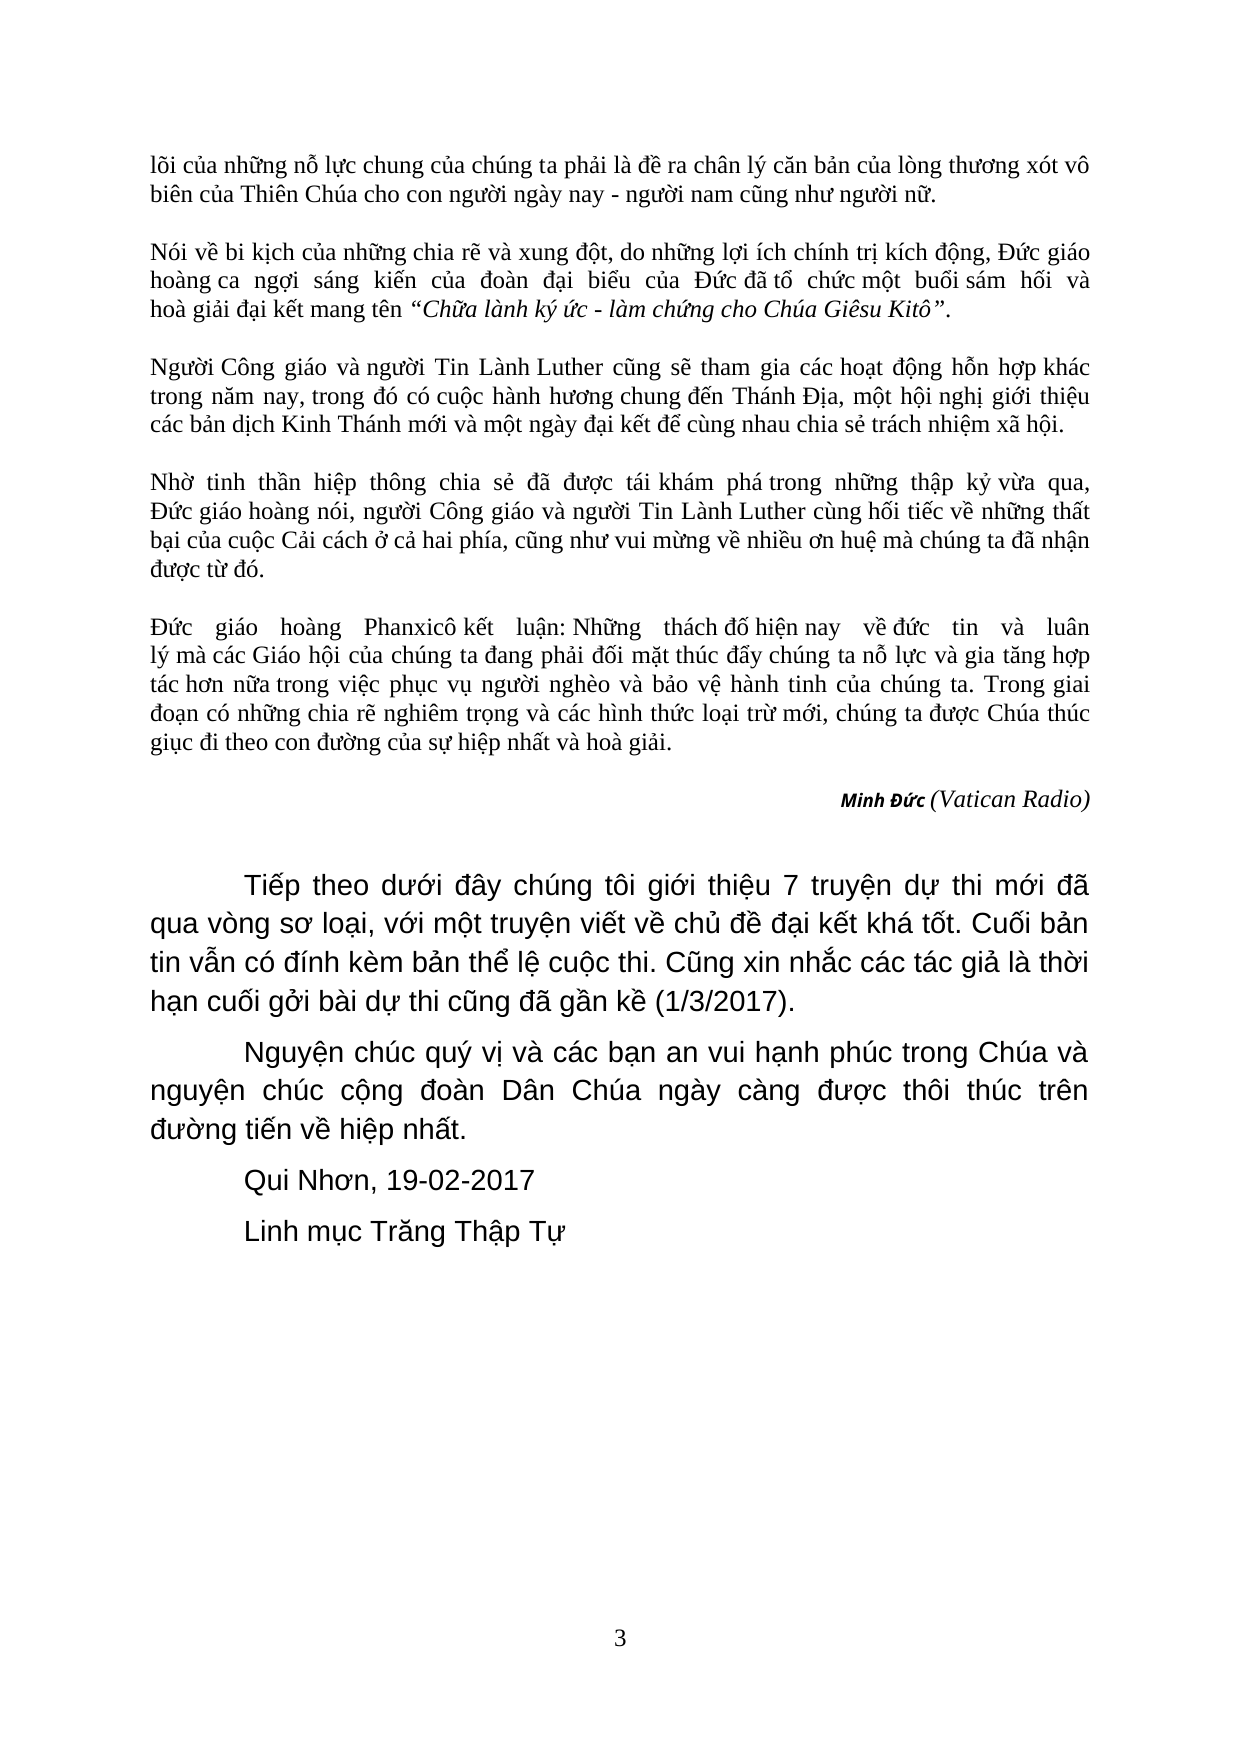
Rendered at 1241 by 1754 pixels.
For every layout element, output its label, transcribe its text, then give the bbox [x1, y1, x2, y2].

text Người Công giáo và người Tin Lành Luther cũng sẽ tham gia các hoạt động hỗn hợp khác trong năm nay, trong đó có cuộc hành hương chung đến Thánh Địa, một hội nghị giới thiệu các bản dịch Kinh Thánh mới và một ngày đại kết để cùng nhau chia sẻ trách nhiệm xã hội. [150, 352, 1090, 438]
text Nguyện chúc quý vị và các bạn an vui hạnh phúc trong Chúa và nguyện chúc cộng đoàn Dân Chúa ngày càng được thôi thúc trên đường tiến về hiệp nhất. [150, 1035, 1090, 1145]
text Nói về bi kịch của những chia rẽ và xung đột, do những lợi ích chính trị kích động, Đức giáo hoàng ca ngợi sáng kiến của đoàn đại biểu của Đức đã tổ chức một buổi sám hối và hoà giải đại kết mang tên “Chữa lành ký ức - làm chứng cho Chúa Giêsu Kitô”. [150, 237, 1090, 323]
text Tiếp theo dưới đây chúng tôi giới thiệu 7 truyện dự thi mới đã qua vòng sơ loại, với một truyện viết về chủ đề đại kết khá tốt. Cuối bản tin vẫn có đính kèm bản thể lệ cuộc thi. Cũng xin nhắc các tác giả là thời hạn cuối gởi bài dự thi cũng đã gần kề (1/3/2017). [150, 868, 1090, 1017]
text Nhờ tinh thần hiệp thông chia sẻ đã được tái khám phá trong những thập kỷ vừa qua, Đức giáo hoàng nói, người Công giáo và người Tin Lành Luther cùng hối tiếc về những thất bại của cuộc Cải cách ở cả hai phía, cũng như vui mừng về nhiều ơn huệ mà chúng ta đã nhận được từ đó. [150, 467, 1090, 582]
text Đức giáo hoàng Phanxicô kết luận: Những thách đố hiện nay về đức tin và luân lý mà các Giáo hội của chúng ta đang phải đối mặt thúc đẩy chúng ta nỗ lực và gia tăng hợp tác hơn nữa trong việc phục vụ người nghèo và bảo vệ hành tinh của chúng ta. Trong giai đoạn có những chia rẽ nghiêm trọng và các hình thức loại trừ mới, chúng ta được Chúa thúc giục đi theo con đường của sự hiệp nhất và hoà giải. [150, 612, 1090, 755]
text Linh mục Trăng Thập Tự [150, 1214, 1090, 1247]
text Minh Đức (Vatican Radio) [150, 784, 1090, 813]
text Qui Nhơn, 19-02-2017 [150, 1163, 1090, 1196]
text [150, 150, 1090, 207]
